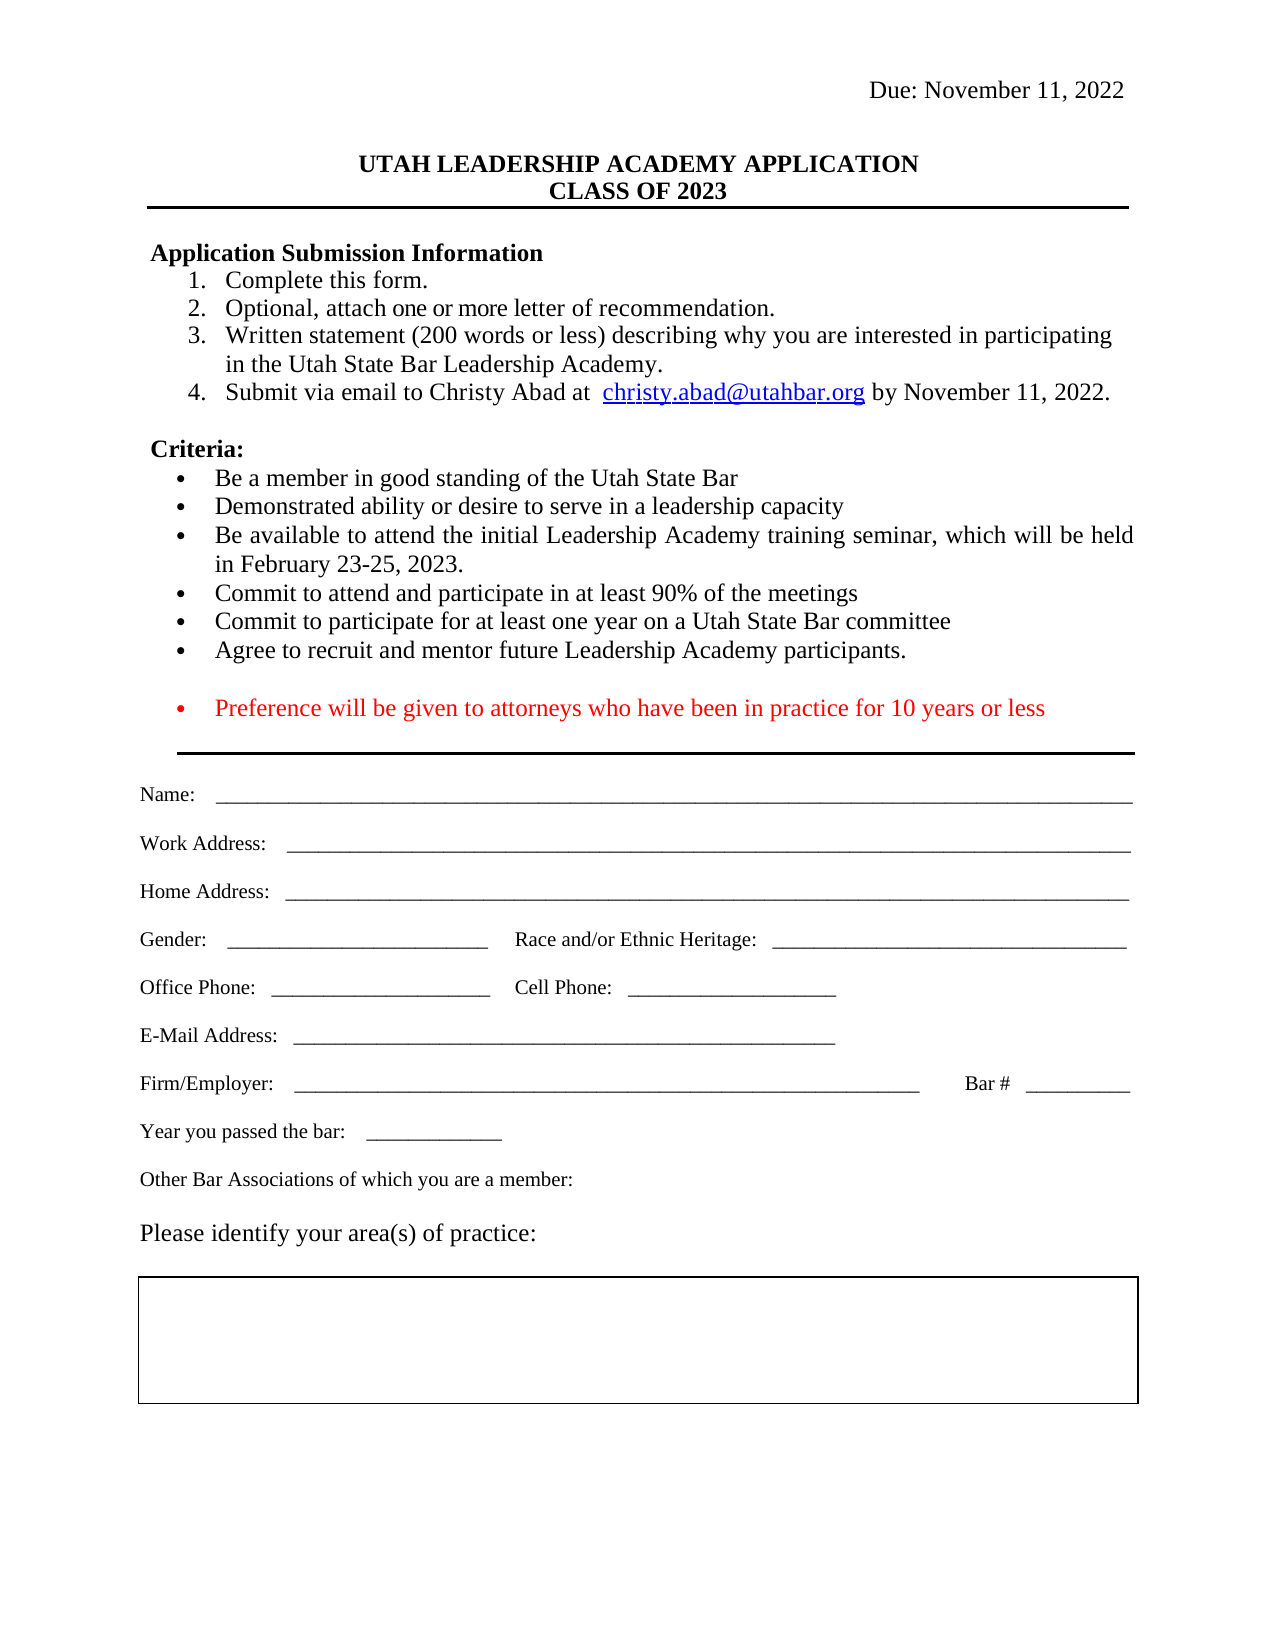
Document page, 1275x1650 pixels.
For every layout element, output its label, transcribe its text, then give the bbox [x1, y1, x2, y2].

text Work Address: _________________________________________________________________________________ [139, 831, 1135, 854]
text Criteria: [150, 434, 1135, 463]
text Application Submission Information [150, 238, 1135, 267]
list Commit to participate for at least one year on a Utah State Bar committee [177, 606, 1135, 635]
list Be available to attend the initial Leadership Academy training seminar, which will be held in February 23-25, 2023. [177, 520, 1135, 578]
text Year you passed the bar: _____________ [139, 1119, 1135, 1143]
text UTAH LEADERSHIP ACADEMY APPLICATION CLASS OF 2023 [358, 150, 921, 204]
text in the Utah State Bar Leadership Academy. [225, 349, 1135, 378]
list Demonstrated ability or desire to serve in a leadership capacity [177, 491, 1135, 520]
list Agree to recruit and mentor future Leadership Academy participants. [177, 635, 1135, 664]
text Home Address: _________________________________________________________________________________ [139, 879, 1135, 903]
text Please identify your area(s) of practice: [139, 1218, 1135, 1247]
text 3. Written statement (200 words or less) describing why you are interested in participating [188, 321, 1135, 348]
list Commit to attend and participate in at least 90% of the meetings [177, 578, 1135, 606]
text Office Phone: _____________________ Cell Phone: ____________________ [139, 975, 1135, 999]
text E-Mail Address: ____________________________________________________ [139, 1023, 1135, 1047]
list Be a member in good standing of the Utah State Bar [177, 463, 1135, 491]
text Other Bar Associations of which you are a member: [139, 1167, 1135, 1191]
text 4. Submit via email to Christy Abad at christy.abad@utahbar.org by November 11, 2022. [188, 378, 1135, 405]
text Due: November 11, 2022 [139, 75, 1125, 104]
text 1. Complete this form. [188, 267, 1135, 294]
text Firm/Employer: ____________________________________________________________ Bar # __________ [139, 1071, 1135, 1095]
text 2. Optional, attach one or more letter of recommendation. [139, 294, 1135, 321]
text Name: ________________________________________________________________________________________ [139, 782, 1135, 806]
list Preference will be given to attorneys who have been in practice for 10 years or less [177, 693, 1135, 721]
text Gender: _________________________ Race and/or Ethnic Heritage: __________________________________ [139, 927, 1135, 951]
